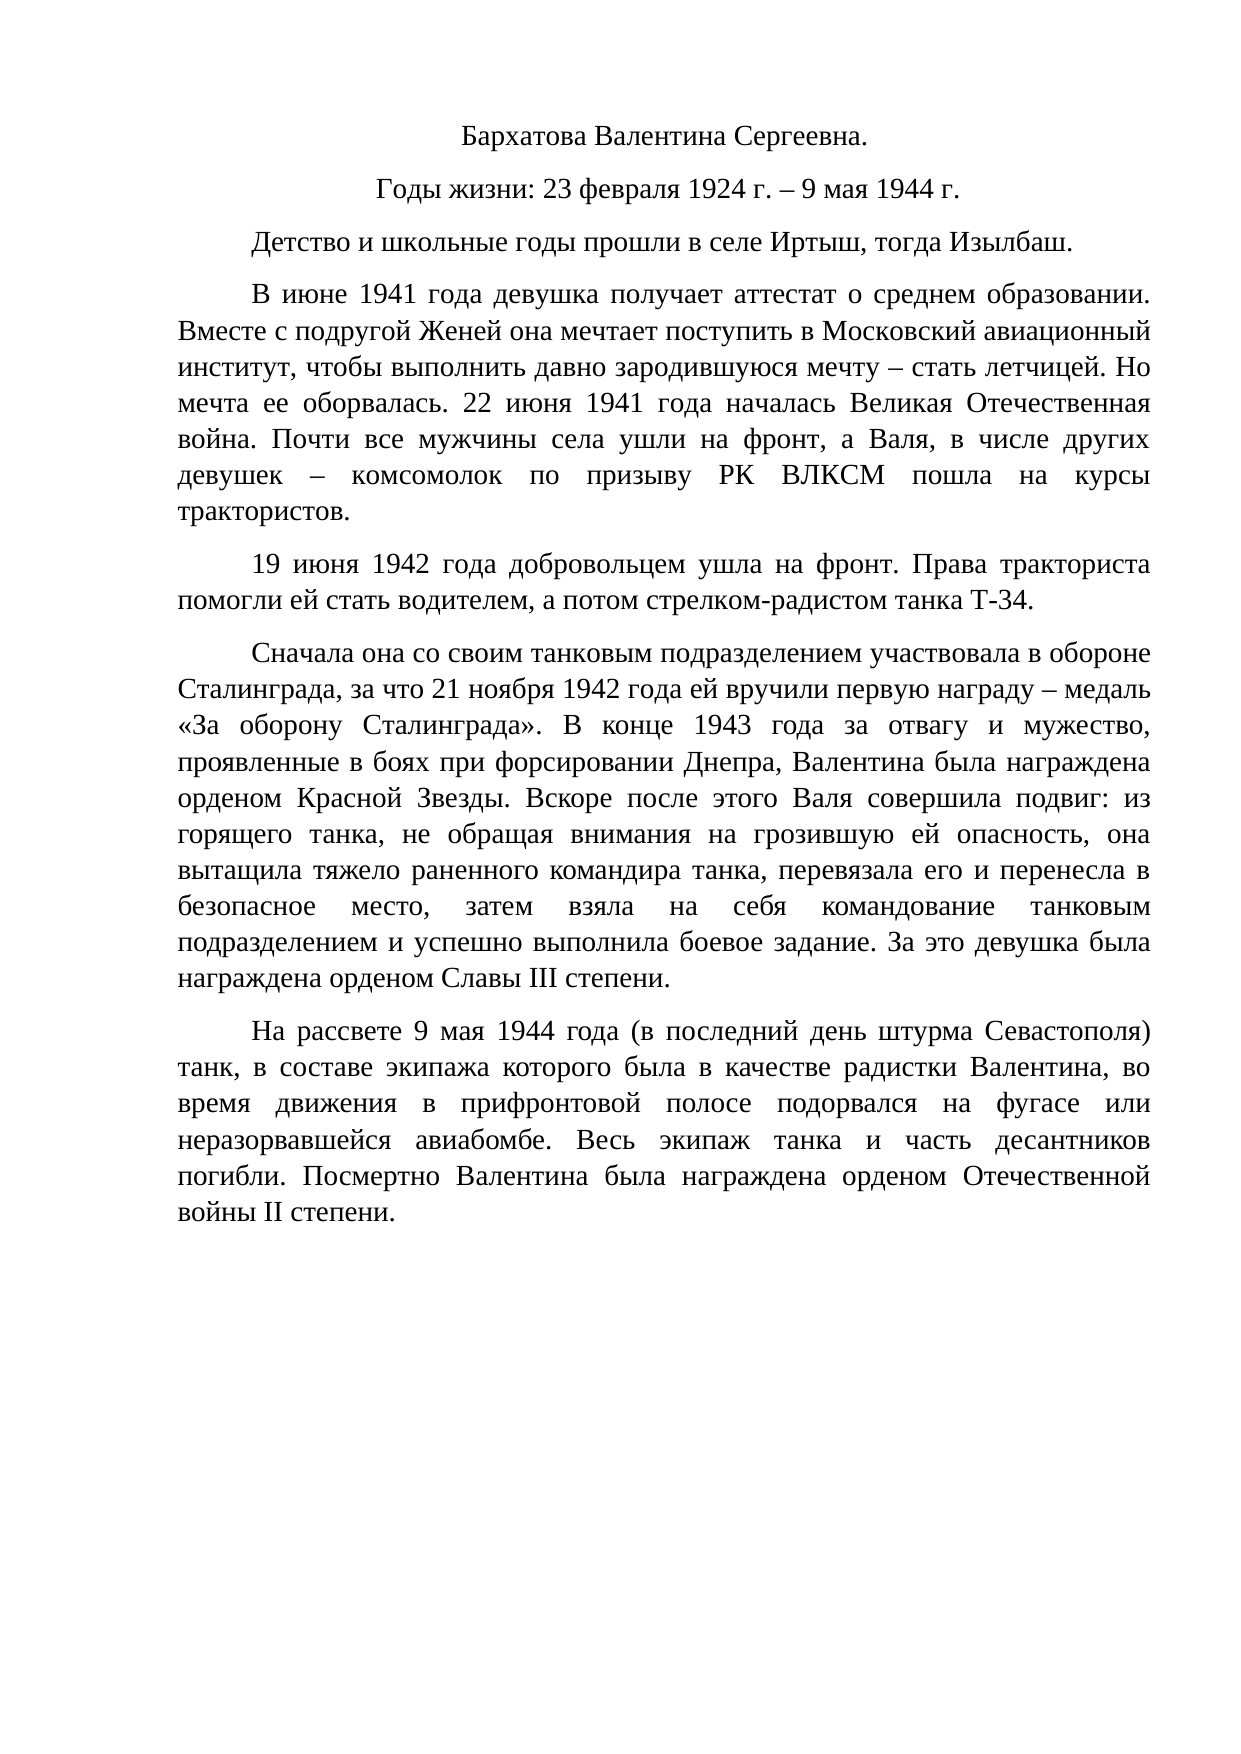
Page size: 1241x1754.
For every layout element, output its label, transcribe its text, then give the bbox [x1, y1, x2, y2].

text На рассвете 9 мая 1944 года (в последний день штурма Севастополя) танк, в составе экипажа которого была в качестве радистки Валентина, во время движения в прифронтовой полосе подорвался на фугасе или неразорвавшейся авиабомбе. Весь экипаж танка и часть десантников погибли. Посмертно Валентина была награждена орденом Отечественной войны II степени. [177, 1013, 1152, 1228]
text Детство и школьные годы прошли в селе Иртыш, тогда Изылбаш. [177, 224, 1152, 257]
text В июне 1941 года девушка получает аттестат о среднем образовании. Вместе с подругой Женей она мечтает поступить в Московский авиационный институт, чтобы выполнить давно зародившуюся мечту – стать летчицей. Но мечта ее оборвалась. 22 июня 1941 года началась Великая Отечественная война. Почти все мужчины села ушли на фронт, а Валя, в числе других девушек – комсомолок по призыву РК ВЛКСМ пошла на курсы трактористов. [177, 277, 1152, 527]
text Бархатова Валентина Сергеевна. [177, 118, 1152, 152]
text 19 июня 1942 года добровольцем ушла на фронт. Права тракториста помогли ей стать водителем, а потом стрелком-радистом танка Т-34. [177, 546, 1152, 616]
text Сначала она со своим танковым подразделением участвовала в обороне Сталинграда, за что 21 ноября 1942 года ей вручили первую награду – медаль «За оборону Сталинграда». В конце 1943 года за отвагу и мужество, проявленные в боях при форсировании Днепра, Валентина была награждена орденом Красной Звезды. Вскоре после этого Валя совершила подвиг: из горящего танка, не обращая внимания на грозившую ей опасность, она вытащила тяжело раненного командира танка, перевязала его и перенесла в безопасное место, затем взяла на себя командование танковым подразделением и успешно выполнила боевое задание. За это девушка была награждена орденом Славы III степени. [177, 635, 1152, 994]
text Годы жизни: 23 февраля 1924 г. – 9 мая 1944 г. [177, 171, 1152, 204]
